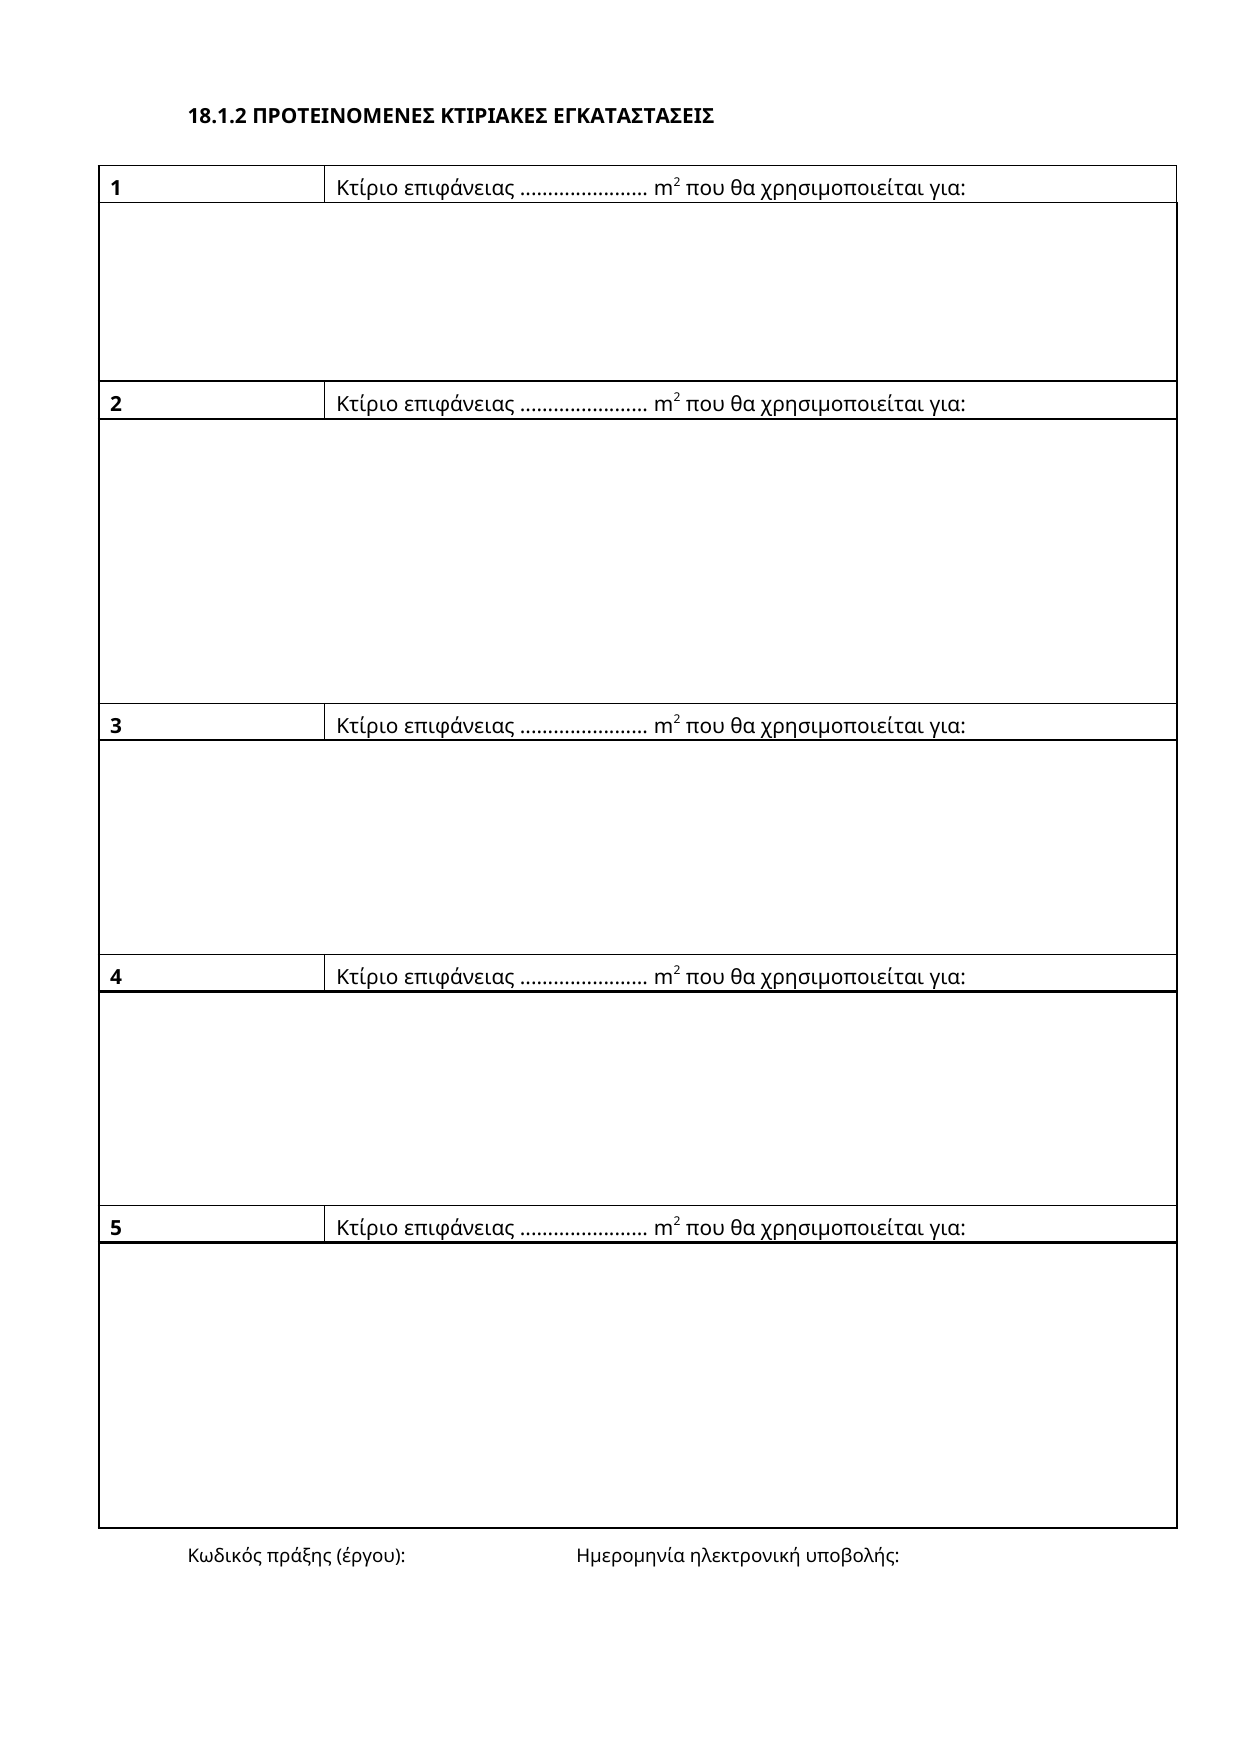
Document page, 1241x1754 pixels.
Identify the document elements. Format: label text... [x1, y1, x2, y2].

table_cell Κτίριο επιφάνειας ....................... m2 που θα χρησιμοποιείται για: [325, 704, 1176, 739]
table_cell 3 [100, 704, 324, 739]
text 18.1.2 ΠΡΟΤΕΙΝΟΜΕΝΕΣ ΚΤΙΡΙΑΚΕΣ ΕΓΚΑΤΑΣΤΑΣΕΙΣ [187, 101, 1053, 130]
table_cell 2 [100, 382, 324, 417]
table_cell [100, 1244, 1176, 1527]
table_cell Κτίριο επιφάνειας ....................... m2 που θα χρησιμοποιείται για: [325, 955, 1176, 990]
table_header 1 [100, 166, 324, 202]
table_cell [100, 993, 1176, 1205]
table_cell Κτίριο επιφάνειας ....................... m2 που θα χρησιμοποιείται για: [325, 382, 1176, 417]
table_cell 4 [100, 955, 324, 990]
table_header Κτίριο επιφάνειας ....................... m2 που θα χρησιμοποιείται για: [325, 166, 1176, 202]
table_cell Κτίριο επιφάνειας ....................... m2 που θα χρησιμοποιείται για: [325, 1206, 1176, 1241]
table_cell [100, 741, 1176, 954]
table_cell [100, 420, 1176, 703]
table_cell [100, 203, 1176, 380]
table_cell 5 [100, 1206, 324, 1241]
